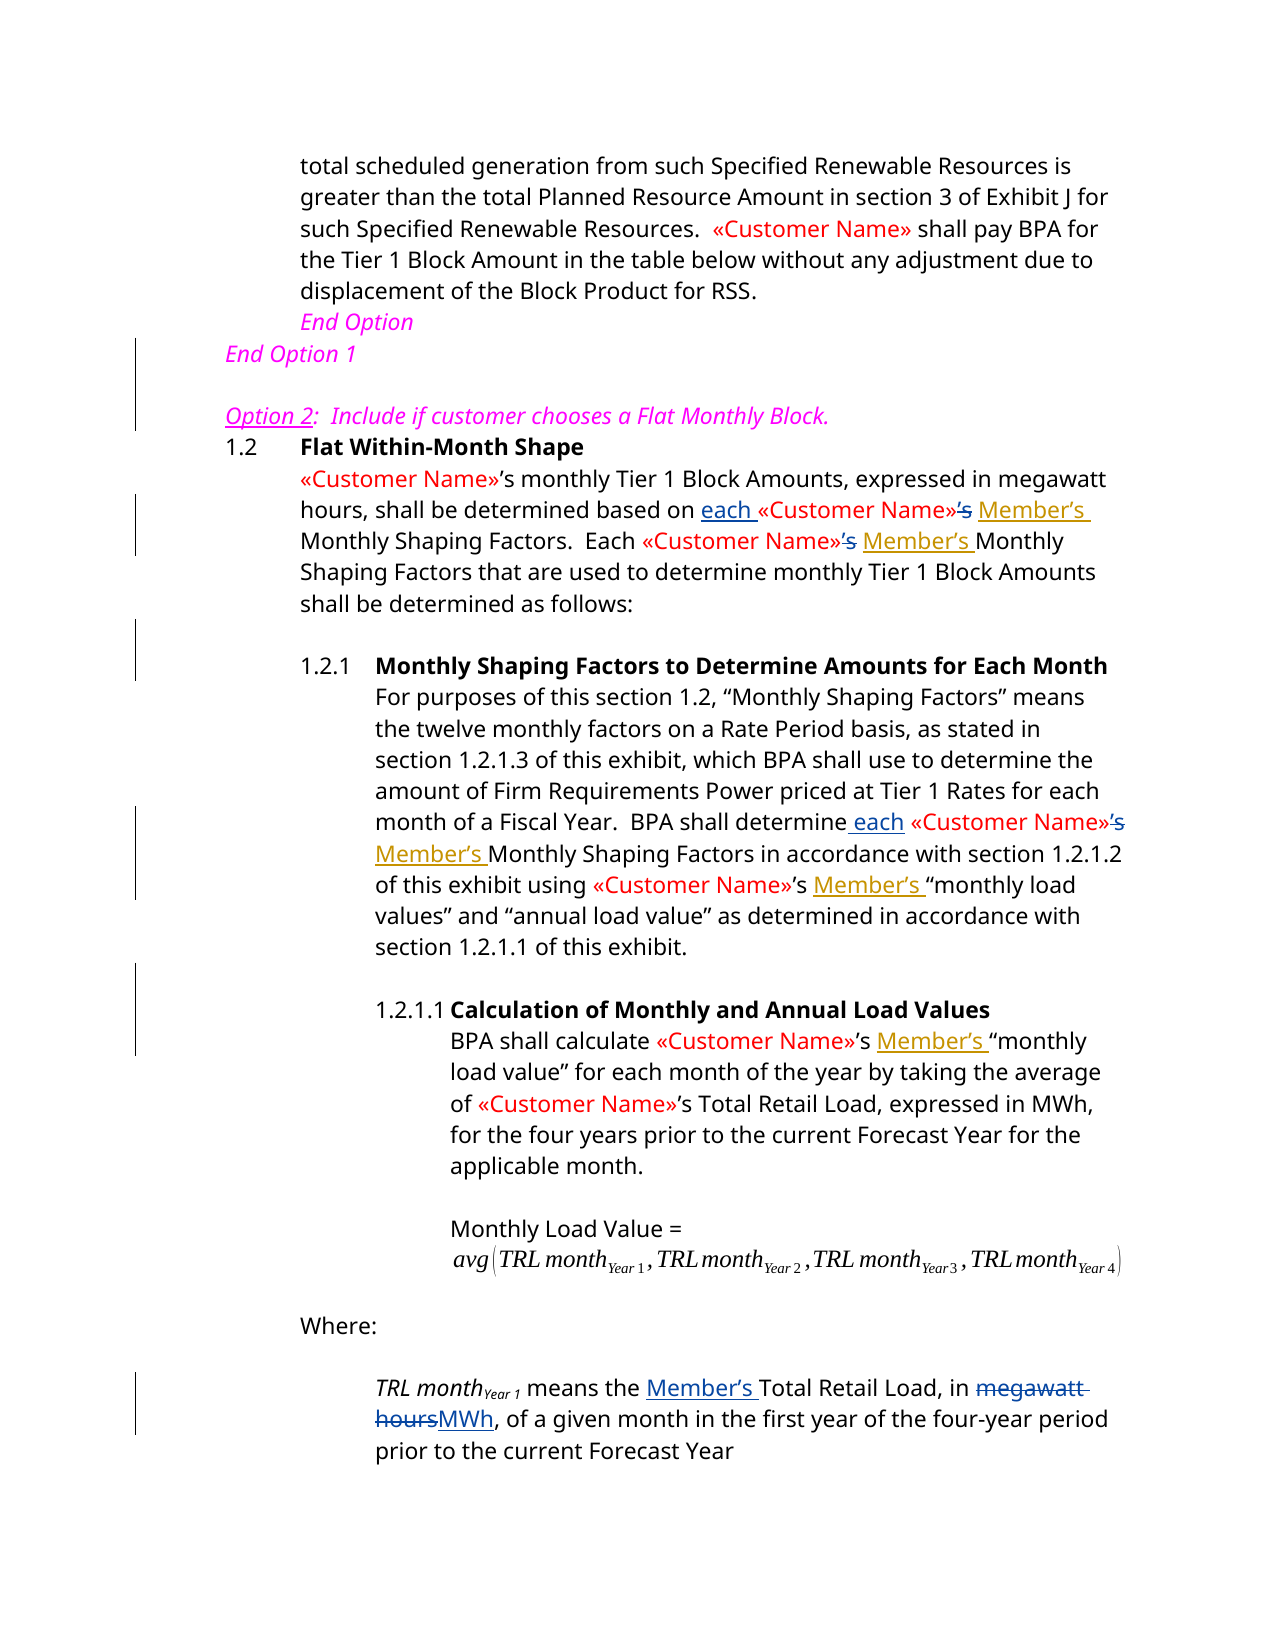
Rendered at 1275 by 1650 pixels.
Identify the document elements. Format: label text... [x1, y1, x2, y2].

text End Option [300, 306, 1125, 337]
text Monthly Load Value = [375, 1212, 1125, 1244]
text End Option 1 [225, 337, 1125, 369]
text 1.2.1 Monthly Shaping Factors to Determine Amounts for Each Month [300, 650, 1125, 681]
text BPA shall calculate «Customer Name»’s “monthly load value” for each month of the year by taking the average of «Customer Name»’s Total Retail Load, expressed in MWh, for the four years prior to the current Forecast Year for the applicable month. [450, 1025, 1125, 1181]
list 1.2.1.1 Calculation of Monthly and Annual Load Values [375, 994, 1125, 1025]
text «Customer Name»’s monthly Tier 1 Block Amounts, expressed in megawatt hours, shall be determined based on «Customer Name» Monthly Shaping Factors. Each «Customer Name» Monthly Shaping Factors that are used to determine monthly Tier 1 Block Amounts shall be determined as follows: [300, 462, 1125, 619]
text TRL monthYear 1 means the Total Retail Load, in , of a given month in the first year of the four-year period prior to the current Forecast Year [375, 1372, 1125, 1466]
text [300, 150, 1125, 306]
text Where: [300, 1310, 1125, 1341]
text Option 2: Include if customer chooses a Flat Monthly Block. [225, 400, 1125, 431]
text 1.2 Flat Within-Month Shape [150, 431, 1125, 462]
text For purposes of this section 1.2, “Monthly Shaping Factors” means the twelve monthly factors on a Rate Period basis, as stated in section 1.2.1.3 of this exhibit, which BPA shall use to determine the amount of Firm Requirements Power priced at Tier 1 Rates for each month of a Fiscal Year. BPA shall determine «Customer Name» Monthly Shaping Factors in accordance with section 1.2.1.2 of this exhibit using «Customer Name»’s “monthly load values” and “annual load value” as determined in accordance with section 1.2.1.1 of this exhibit. [375, 681, 1125, 962]
